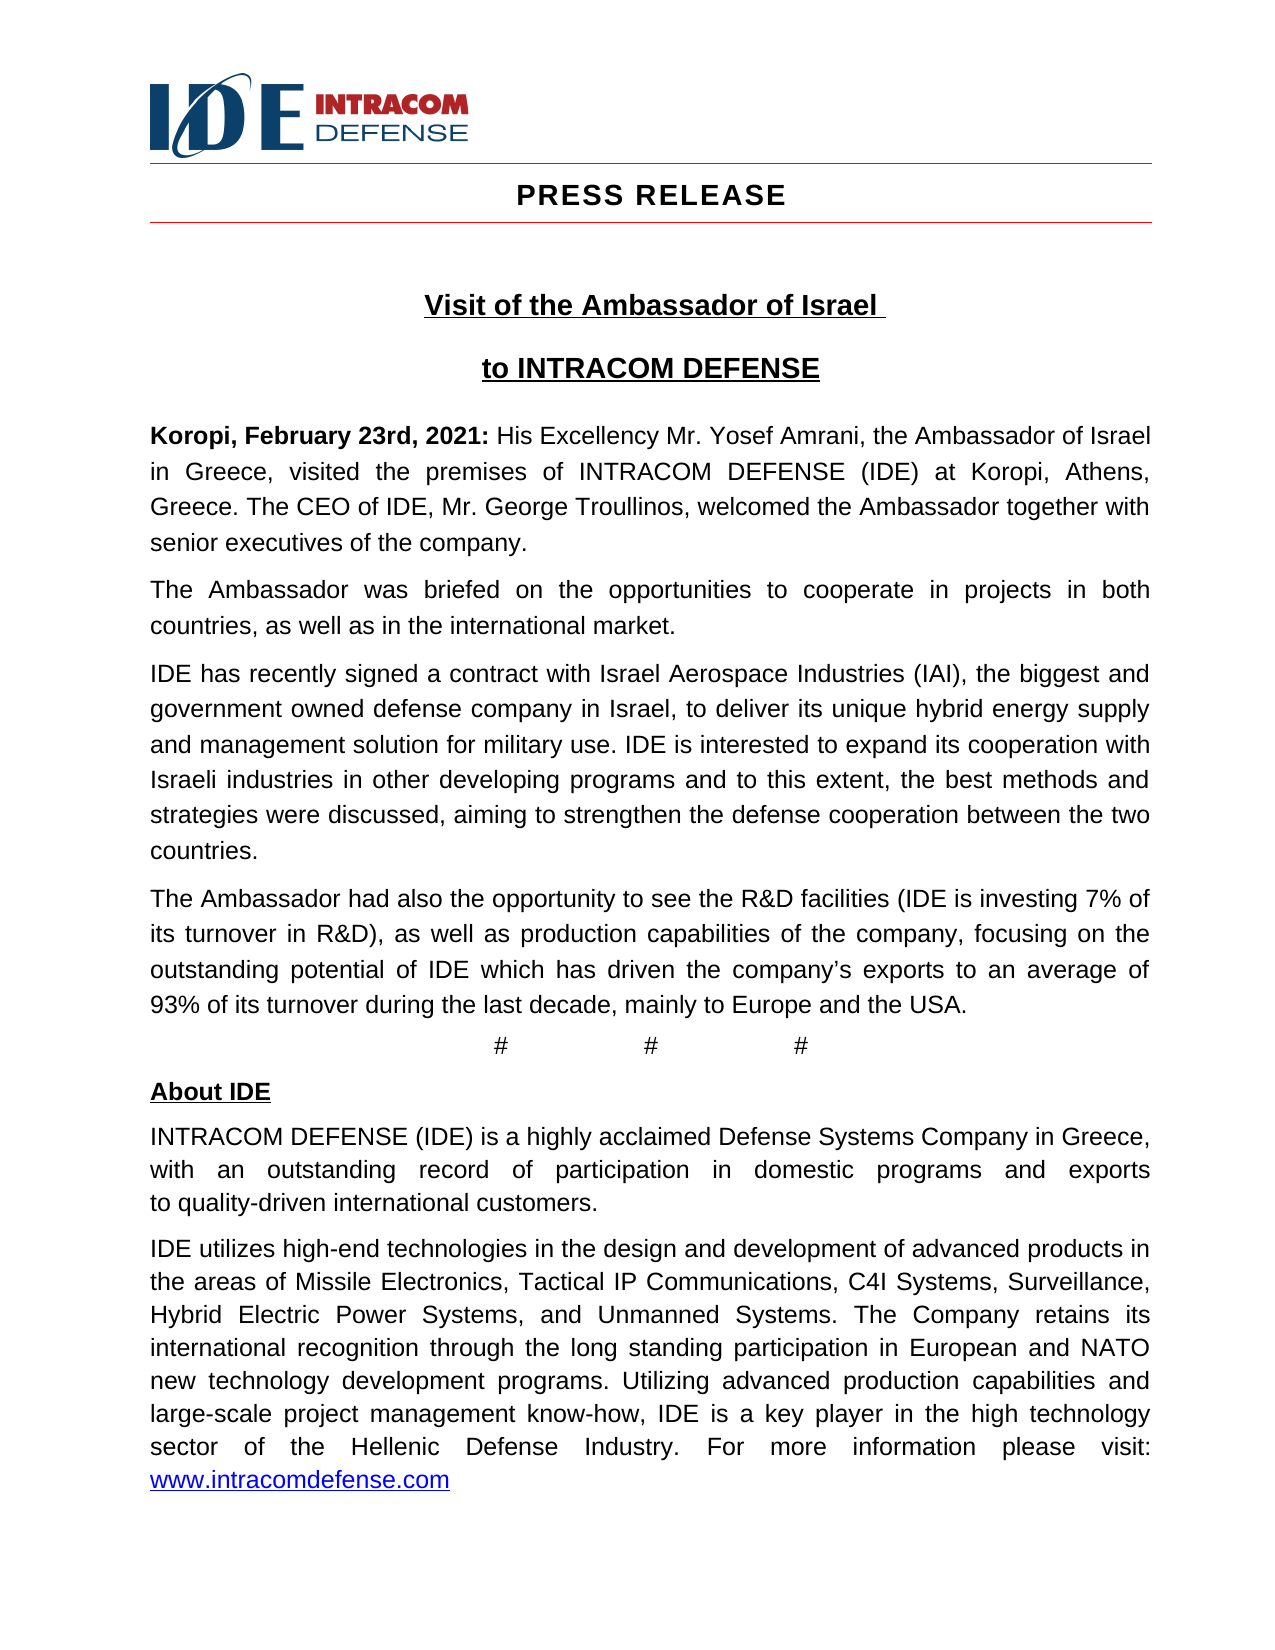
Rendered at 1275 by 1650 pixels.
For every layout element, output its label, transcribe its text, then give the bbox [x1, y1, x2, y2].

text The Ambassador was briefed on the opportunities to cooperate in projects in both countries, as well as in the international market. [150, 569, 1152, 639]
text PRESS RELEASE [150, 164, 1152, 222]
text IDE utilizes high-end technologies in the design and development of advanced products in the areas of Missile Electronics, Tactical IP Communications, C4I Systems, Surveillance, Hybrid Electric Power Systems, and Unmanned Systems. The Company retains its international recognition through the long standing participation in European and NATO new technology development programs. Utilizing advanced production capabilities and large-scale project management know-how, IDE is a key player in the high technology sector of the Hellenic Defense Industry. For more information please visit: www.intracomdefense.com [150, 1234, 1152, 1494]
text Koropi, February 23rd, 2021: His Excellency Mr. Yosef Amrani, the Ambassador of Israel in Greece, visited the premises of INTRACOM DEFENSE (IDE) at Koropi, Athens, Greece. The CEO of IDE, Mr. George Troullinos, welcomed the Ambassador together with senior executives of the company. [150, 414, 1152, 556]
text About IDE [150, 1077, 1152, 1106]
text The Ambassador had also the opportunity to see the R&D facilities (IDE is investing 7% of its turnover in R&D), as well as production capabilities of the company, focusing on the outstanding potential of IDE which has driven the company’s exports to an average of 93% of its turnover during the last decade, mainly to Europe and the USA. [150, 877, 1152, 1019]
text Visit of the Ambassador of Israel [150, 287, 1152, 321]
text to INTRACOM DEFENSE [150, 351, 1152, 384]
picture [150, 73, 469, 158]
text # # # [150, 1031, 1152, 1060]
text INTRACOM DEFENSE (IDE) is a highly acclaimed Defense Systems Company in Greece, with an outstanding record of participation in domestic programs and exports to quality-driven international customers. [150, 1122, 1152, 1217]
text IDE has recently signed a contract with Israel Aerospace Industries (IAI), the biggest and government owned defense company in Israel, to deliver its unique hybrid energy supply and management solution for military use. IDE is interested to expand its cooperation with Israeli industries in other developing programs and to this extent, the best methods and strategies were discussed, aiming to strengthen the defense cooperation between the two countries. [150, 652, 1152, 864]
